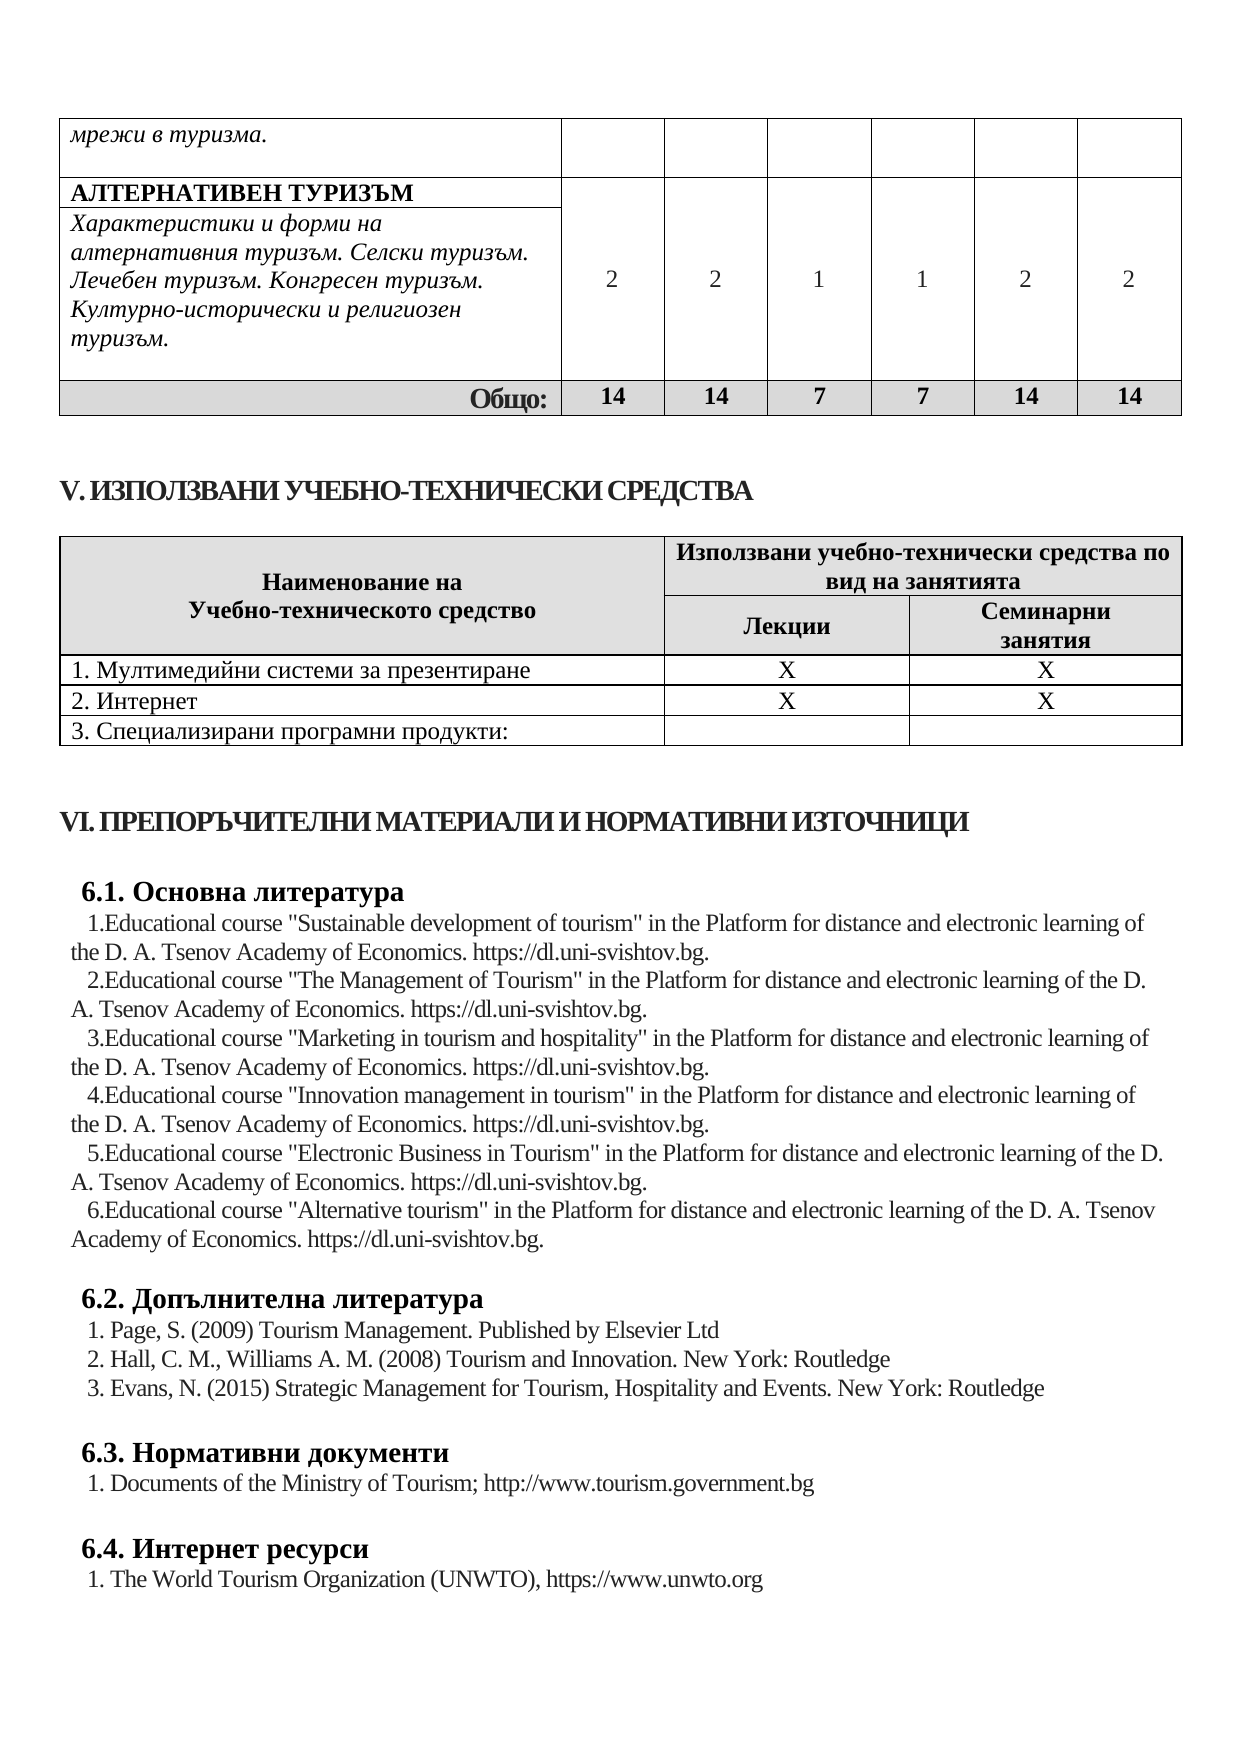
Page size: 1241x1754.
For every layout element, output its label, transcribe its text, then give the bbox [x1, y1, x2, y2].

table_cell 6. Educational course "Alternative tourism" in the Platform for distance and electronic learning of the D. A. Tsenov Academy of Economics. https://dl.uni-svishtov.bg. [59, 1195, 1181, 1253]
table_cell X [665, 656, 909, 684]
table_cell X [910, 656, 1181, 684]
table_header Използвани учебно-технически средства по вид на занятията [665, 537, 1181, 595]
table_cell 2. Hall, C. M., Williams A. M. (2008) Tourism and Innovation. New York: Routledge [59, 1344, 1181, 1373]
table_cell X [910, 686, 1181, 714]
table_cell 3. Educational course "Marketing in tourism and hospitality" in the Platform for distance and electronic learning of the D. A. Tsenov Academy of Economics. https://dl.uni-svishtov.bg. [59, 1023, 1181, 1080]
table_cell 3. Evans, N. (2015) Strategic Management for Tourism, Hospitality and Events. New York: Routledge [59, 1373, 1181, 1401]
table_header Наименование на Учебно-техническото средство [61, 537, 664, 654]
table_cell 1 [872, 178, 974, 380]
table_cell 2 [1078, 178, 1181, 380]
table_cell 1. Мултимедийни системи за презентиране [61, 656, 664, 684]
table_cell 14 [1078, 381, 1181, 415]
table_cell 7 [768, 381, 871, 415]
table_cell Общо: [60, 381, 561, 415]
table_cell 2 [665, 178, 767, 380]
table_cell Лекции [665, 596, 909, 654]
table_cell 2. Интернет [61, 686, 664, 714]
text 6.3. Нормативни документи [59, 1435, 1181, 1468]
table_cell X [665, 686, 909, 714]
table_cell 3. Специализирани програмни продукти: [61, 716, 664, 745]
table_cell 14 [975, 381, 1077, 415]
table_cell Семинарни занятия [910, 596, 1181, 654]
table_cell Характеристики и форми на алтернативния туризъм. Селски туризъм. Лечебен туризъм. Конгресен туризъм. Културно-исторически и религиозен туризъм. [60, 208, 561, 380]
table_cell 2 [975, 178, 1077, 380]
table_cell 14 [665, 381, 767, 415]
table_cell 14 [562, 381, 664, 415]
table_cell 4. Educational course "Innovation management in tourism" in the Platform for distance and electronic learning of the D. A. Tsenov Academy of Economics. https://dl.uni-svishtov.bg. [59, 1080, 1181, 1138]
text 6.2. Допълнителна литература [59, 1282, 1181, 1315]
table_cell АЛТЕРНАТИВЕН ТУРИЗЪМ [60, 178, 561, 207]
table_header 1. Page, S. (2009) Tourism Management. Published by Elsevier Ltd [59, 1315, 1181, 1344]
text VI. ПреПОРЪЧИТЕЛНИ МАТЕРИАЛИ И НОРМАТИВНИ ИЗТОЧНИЦИ [59, 804, 1181, 874]
text 6.1. Основна литература [59, 874, 1181, 908]
text 6.4. Интернет ресурси [59, 1531, 1181, 1564]
table_cell 1 [768, 178, 871, 380]
table_header 1. Educational course "Sustainable development of tourism" in the Platform for distance and electronic learning of the D. A. Tsenov Academy of Economics. https://dl.uni-svishtov.bg. [59, 908, 1181, 965]
table_cell 2. Educational course "The Management of Tourism" in the Platform for distance and electronic learning of the D. A. Tsenov Academy of Economics. https://dl.uni-svishtov.bg. [59, 965, 1181, 1023]
table_header 1. The World Tourism Organization (UNWTO), https://www.unwto.org [59, 1564, 1181, 1593]
text V. ИЗПОЛЗВАНИ УЧЕБНО-ТЕХНИЧЕСКИ СРЕДСТВА [59, 473, 1181, 507]
table_cell 5. Educational course "Electronic Business in Tourism" in the Platform for distance and electronic learning of the D. A. Tsenov Academy of Economics. https://dl.uni-svishtov.bg. [59, 1138, 1181, 1195]
table_header 1. Documents of the Ministry of Tourism; http://www.tourism.government.bg [59, 1469, 1167, 1497]
table_cell [665, 716, 909, 745]
table_cell [910, 716, 1181, 745]
table_cell 7 [872, 381, 974, 415]
table_cell 2 [562, 178, 664, 380]
